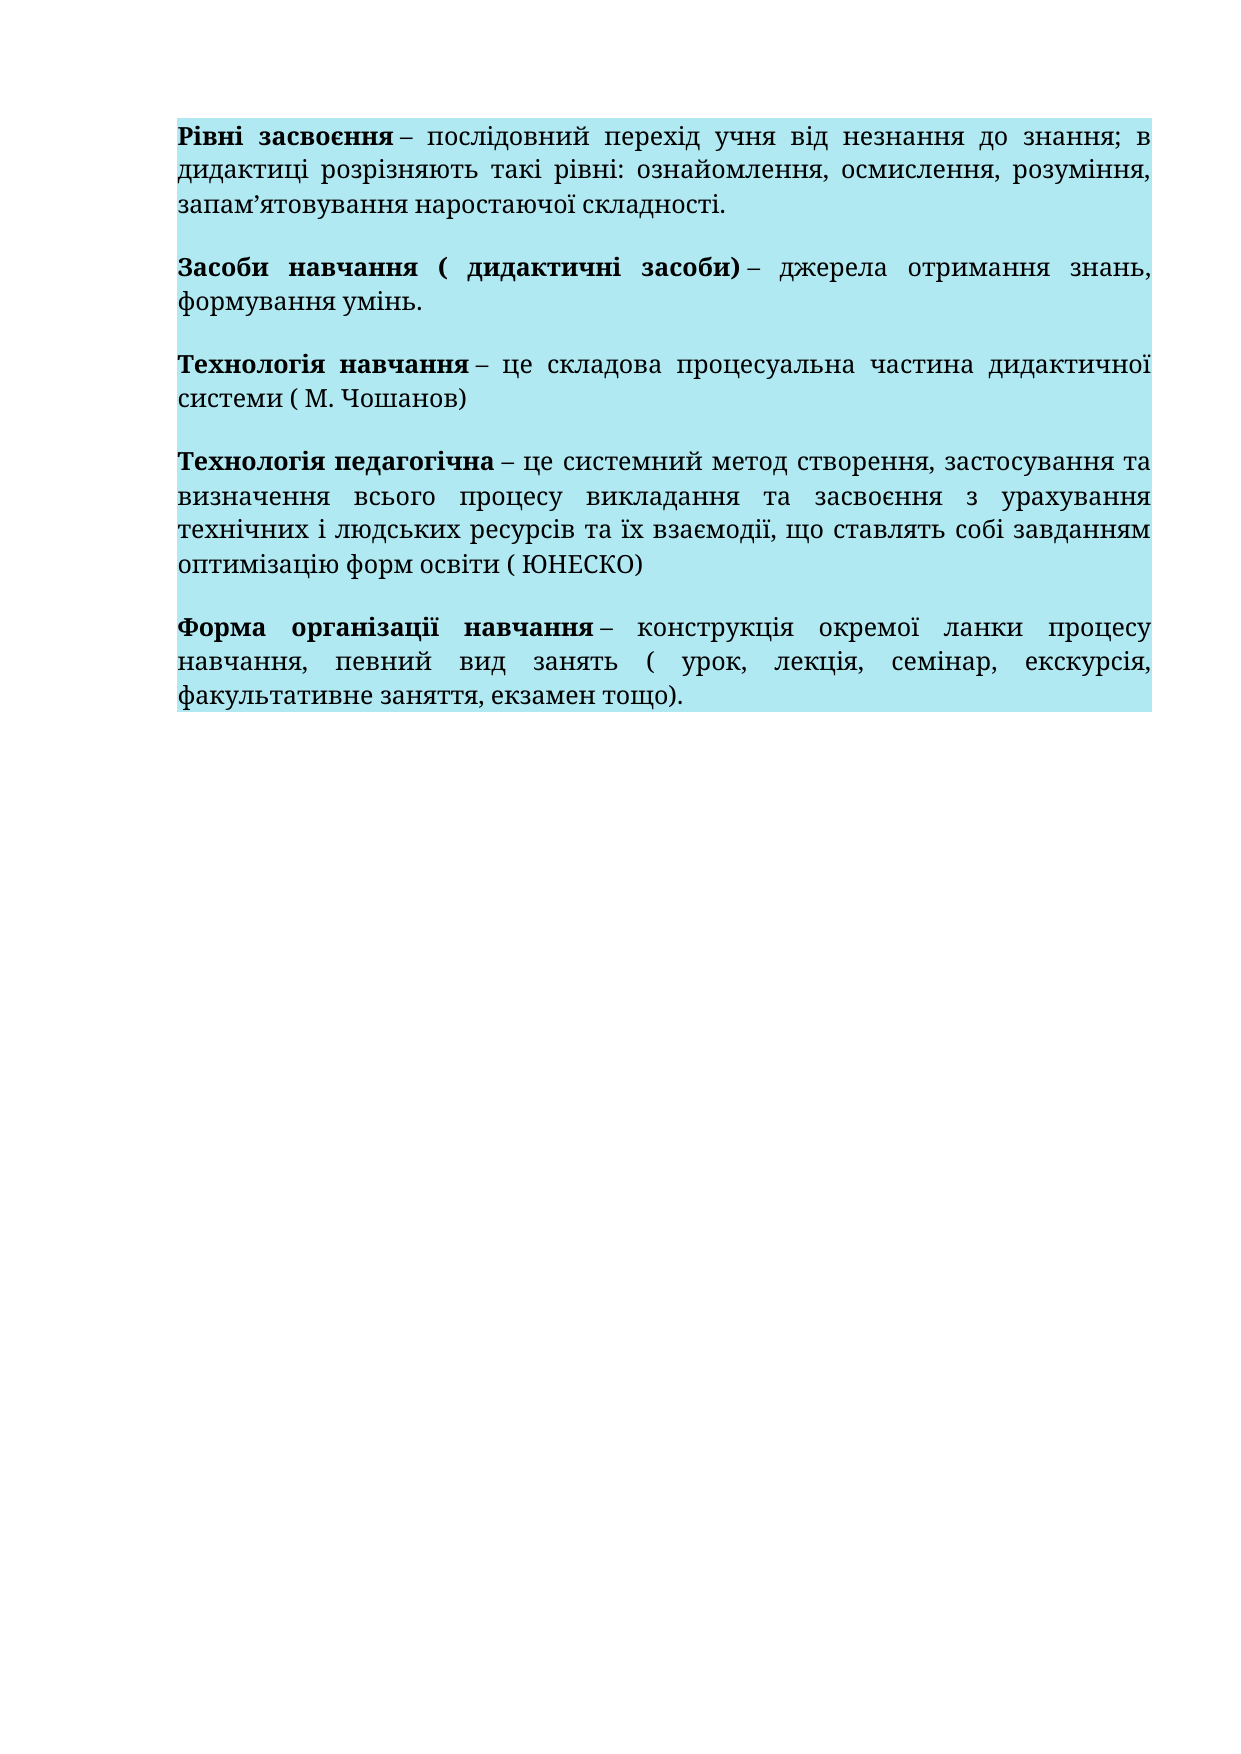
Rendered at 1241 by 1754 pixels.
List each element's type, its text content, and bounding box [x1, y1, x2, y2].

text Технологія педагогічна – це системний метод створення, застосування та визначення всього процесу викладання та засвоєння з урахування технічних і людських ресурсів та їх взаємодії, що ставлять собі завданням оптимізацію форм освіти ( ЮНЕСКО) [177, 444, 1152, 580]
text Рівні засвоєння – послідовний перехід учня від незнання до знання; в дидактиці розрізняють такі рівні: ознайомлення, осмислення, розуміння, запам’ятовування наростаючої складності. [177, 118, 1152, 220]
text Форма організації навчання – конструкція окремої ланки процесу навчання, певний вид занять ( урок, лекція, семінар, екскурсія, факультативне заняття, екзамен тощо). [177, 609, 1152, 712]
text Технологія навчання – це складова процесуальна частина дидактичної системи ( М. Чошанов) [177, 347, 1152, 415]
text Засоби навчання ( дидактичні засоби) – джерела отримання знань, формування умінь. [177, 249, 1152, 318]
